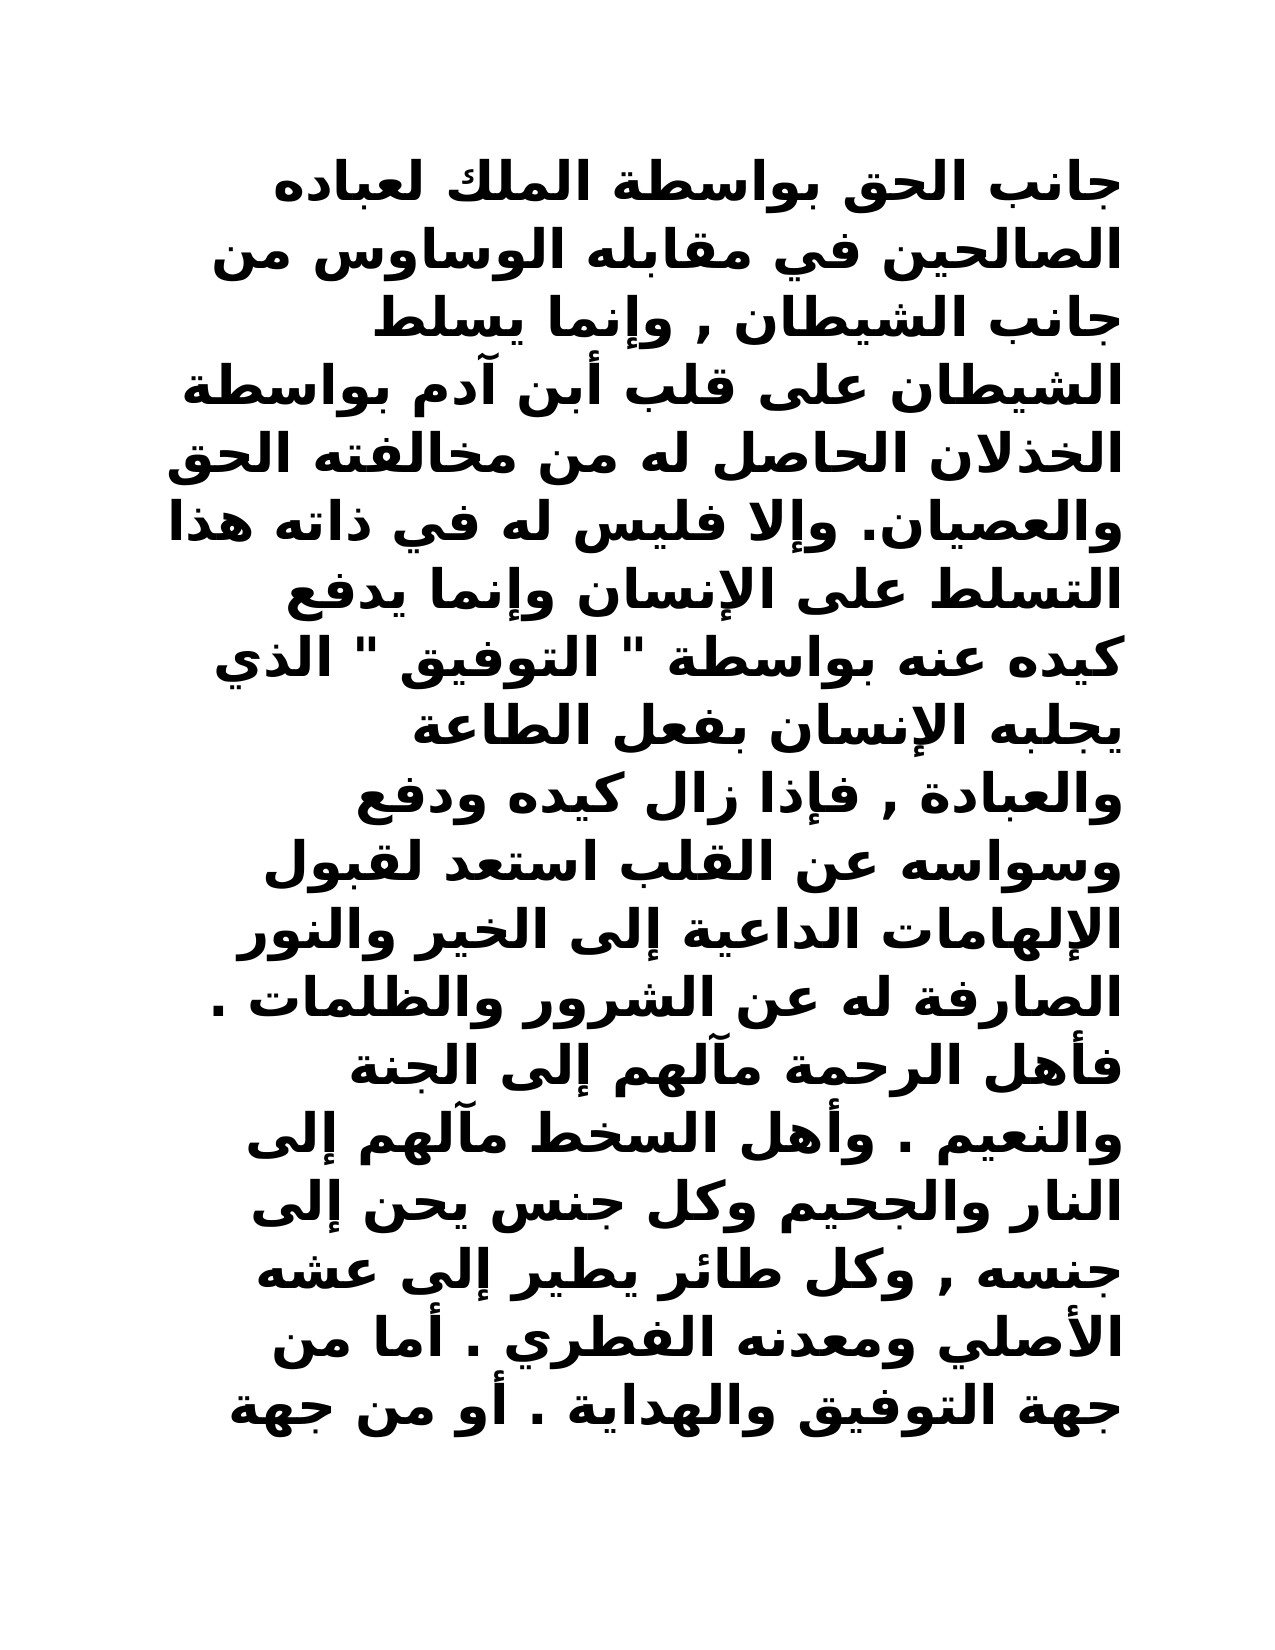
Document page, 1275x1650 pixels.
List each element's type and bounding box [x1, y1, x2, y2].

text [150, 150, 1125, 1437]
